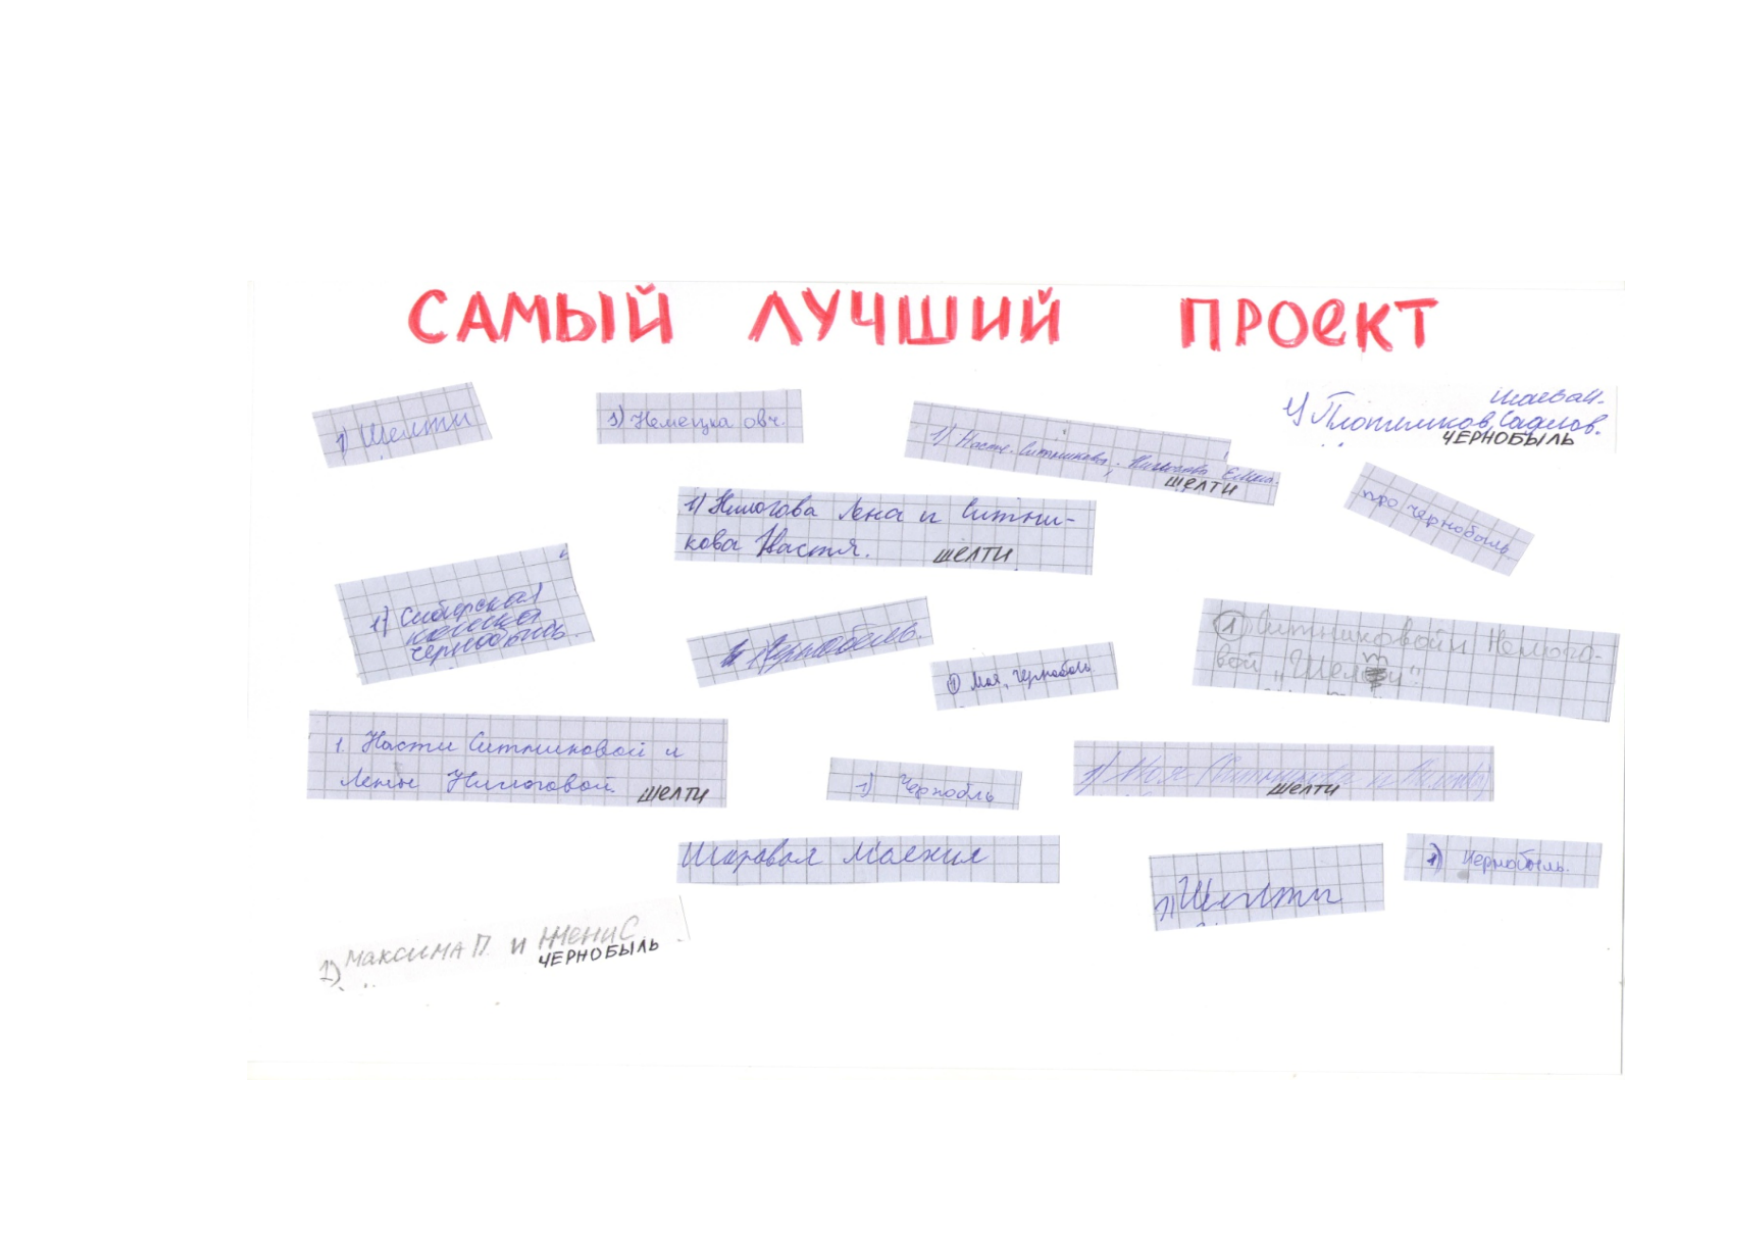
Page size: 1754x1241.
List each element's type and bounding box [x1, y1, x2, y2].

picture [248, 281, 1625, 1080]
